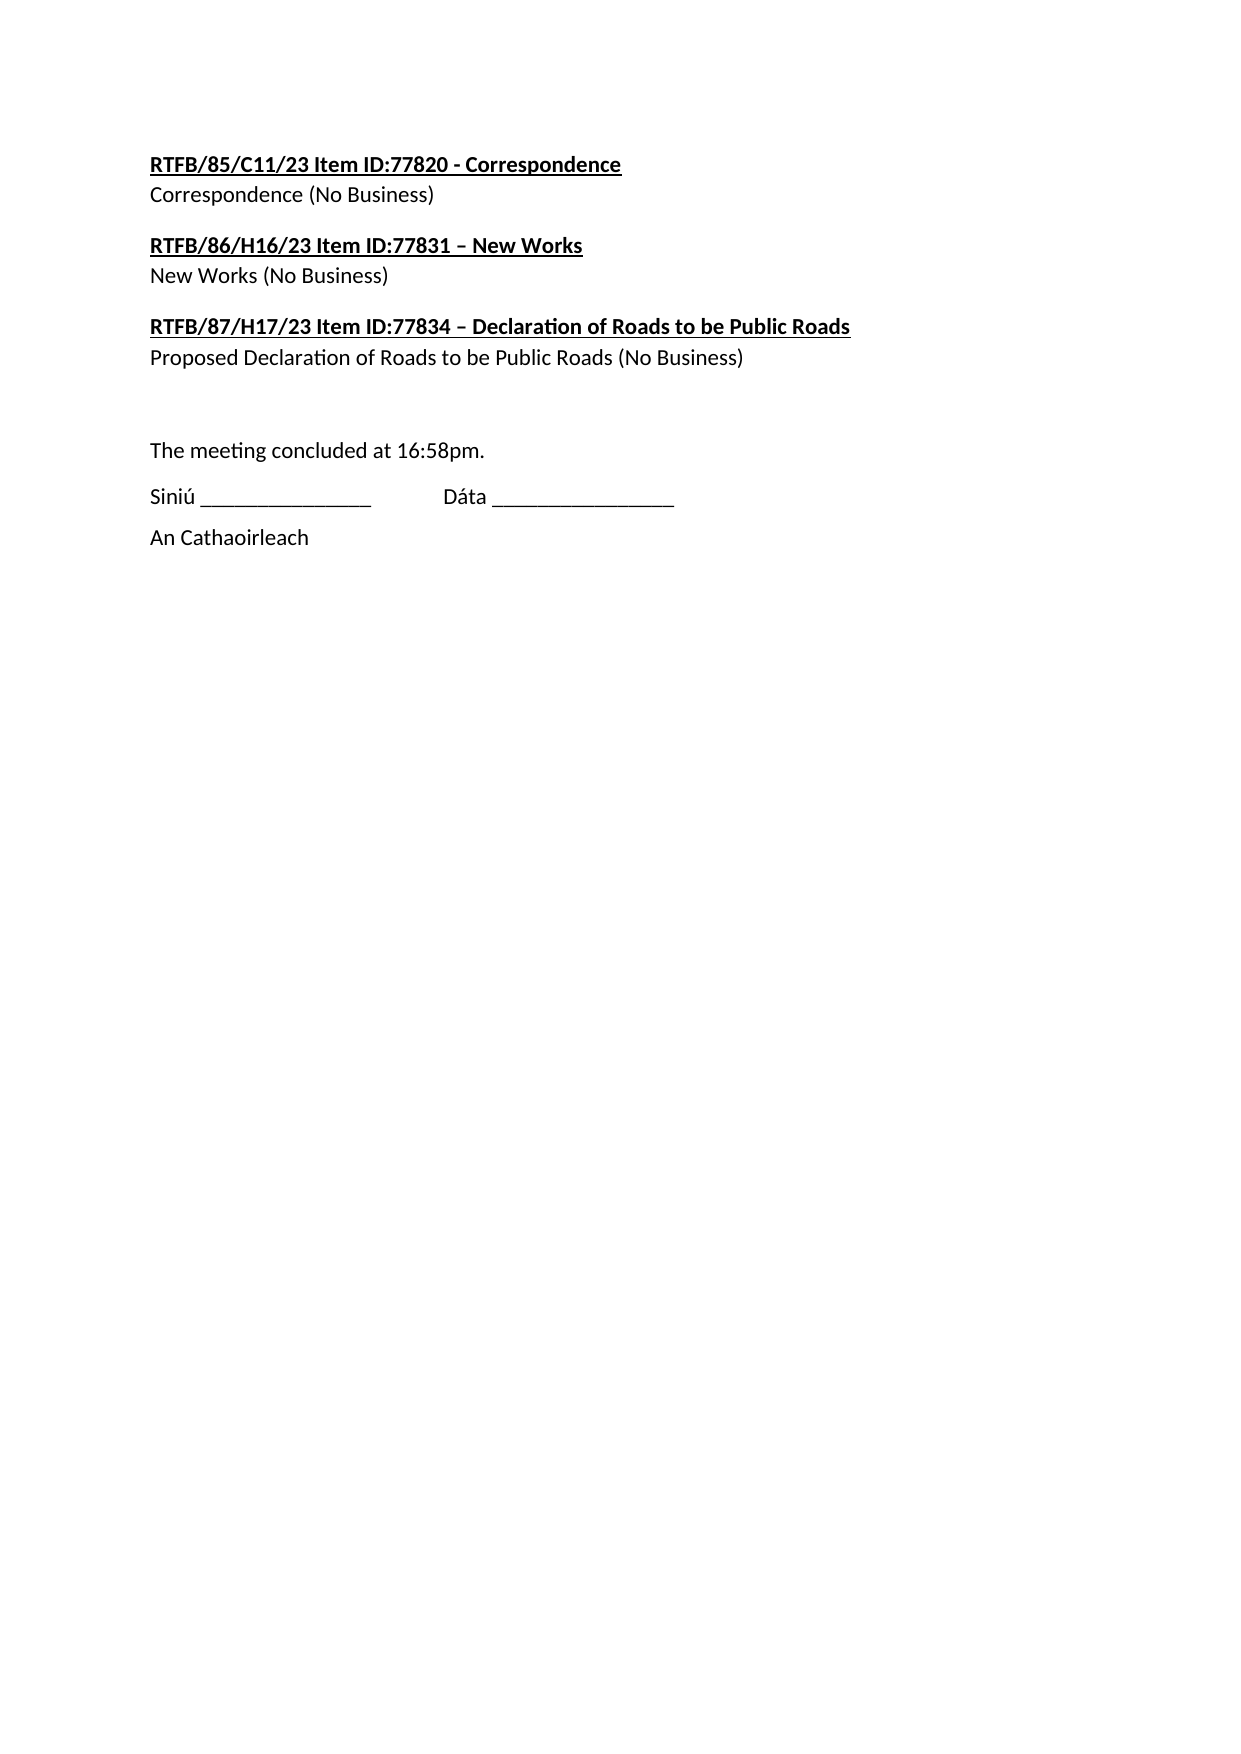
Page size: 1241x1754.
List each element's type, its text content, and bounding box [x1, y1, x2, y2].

text Correspondence (No Business) [150, 180, 1090, 208]
text The meeting concluded at 16:58pm. [150, 436, 1090, 464]
subtitle RTFB/86/H16/23 Item ID:77831 – New Works [150, 231, 1090, 259]
subtitle RTFB/87/H17/23 Item ID:77834 – Declaration of Roads to be Public Roads [150, 312, 1090, 341]
text Siniú _______________ Dáta ________________ [150, 482, 1090, 510]
text Proposed Declaration of Roads to be Public Roads (No Business) [150, 343, 1090, 371]
subtitle RTFB/85/C11/23 Item ID:77820 - Correspondence [150, 150, 1090, 178]
text An Cathaoirleach [150, 523, 1090, 551]
text New Works (No Business) [150, 261, 1090, 289]
